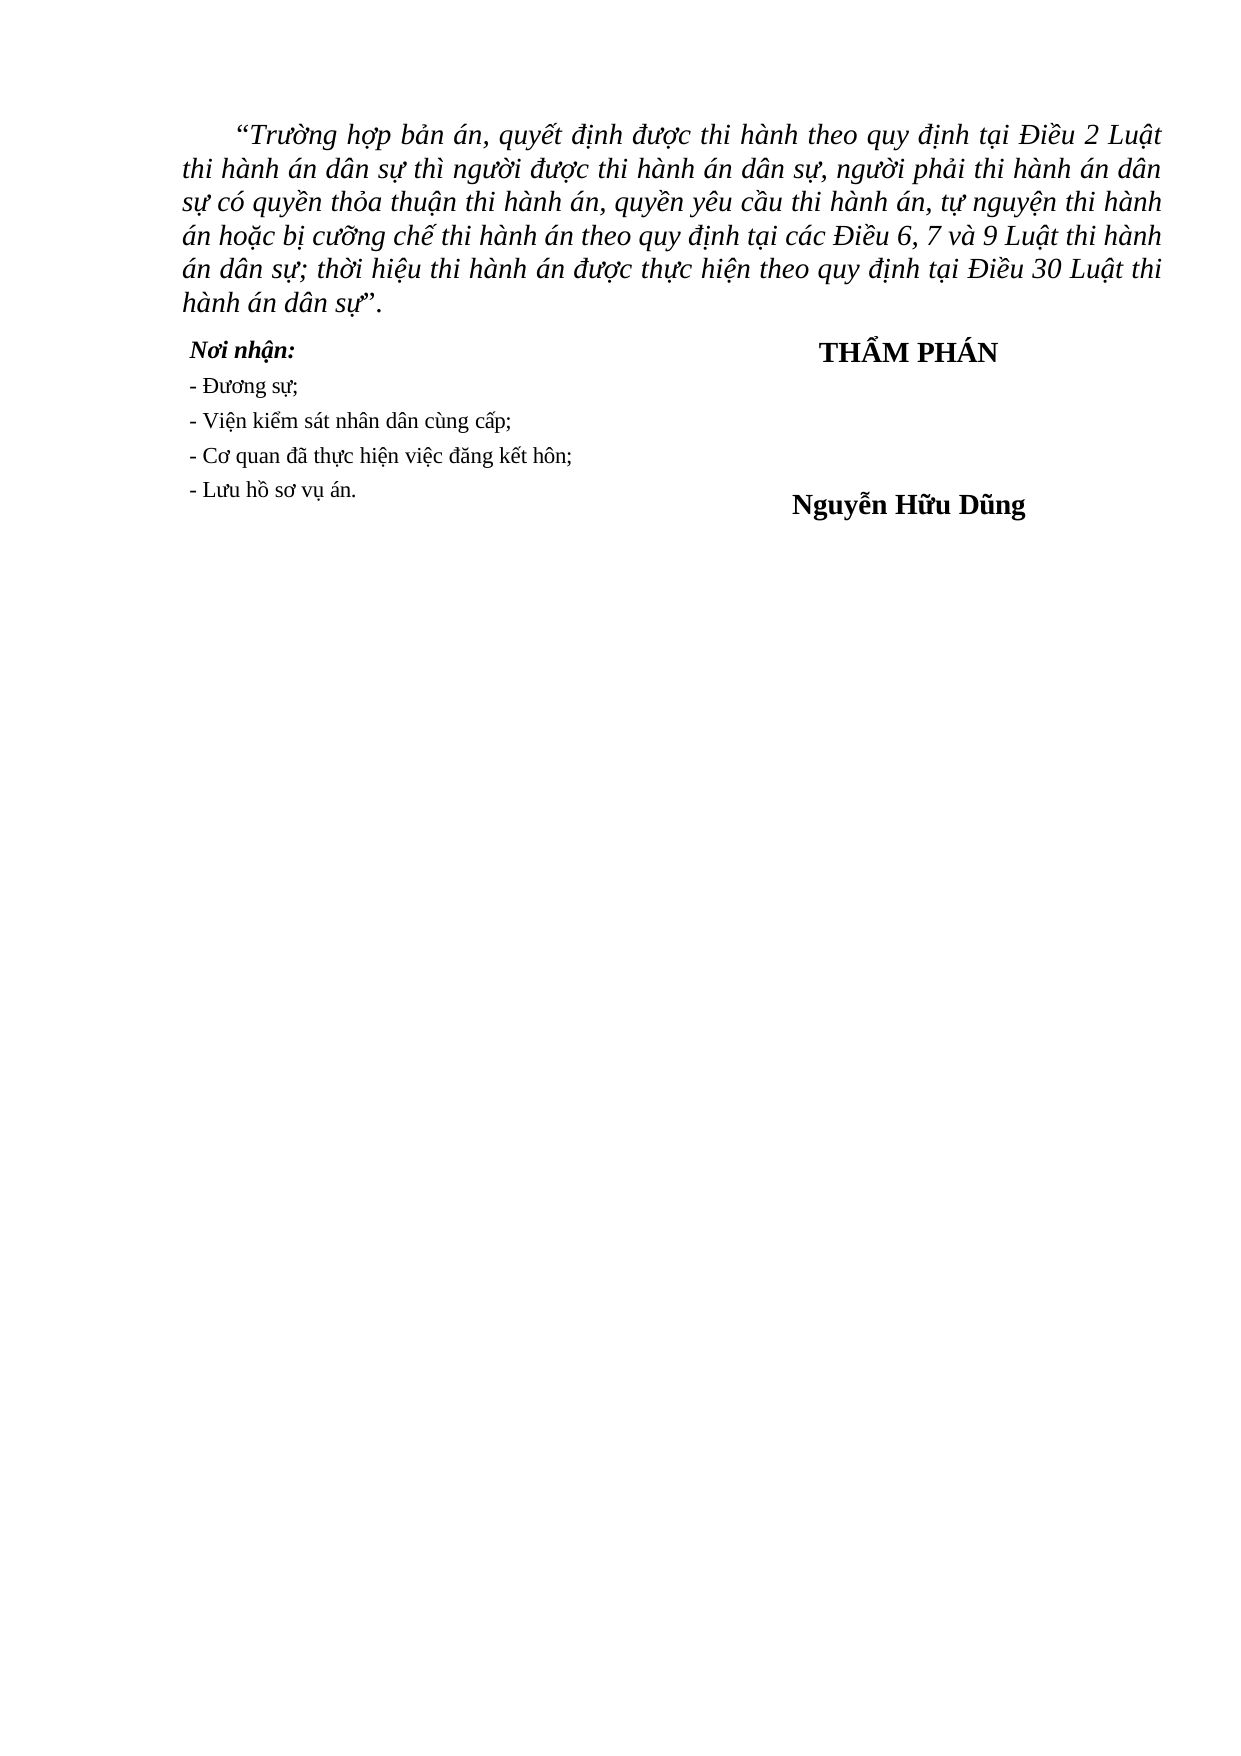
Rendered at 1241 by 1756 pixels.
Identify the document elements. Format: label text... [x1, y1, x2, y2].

table_header Nơi nhận: Đương sự; Viện kiểm sát nhân dân cùng cấp; Cơ quan đã thực hiện việc đăng kết hôn; Lưu hồ sơ vụ án. [184, 337, 682, 522]
text “Trường hợp bản án, quyết định được thi hành theo quy định tại Điều 2 Luật thi hành án dân sự thì người được thi hành án dân sự, người phải thi hành án dân sự có quyền thỏa thuận thi hành án, quyền yêu cầu thi hành án, tự nguyện thi hành án hoặc bị cưỡng chế thi hành án theo quy định tại các Điều 6, 7 và 9 Luật thi hành án dân sự; thời hiệu thi hành án được thực hiện theo quy định tại Điều 30 Luật thi hành án dân sự”. [182, 117, 1162, 318]
table_header THẨM PHÁN Nguyễn Hữu Dũng [683, 337, 1032, 522]
